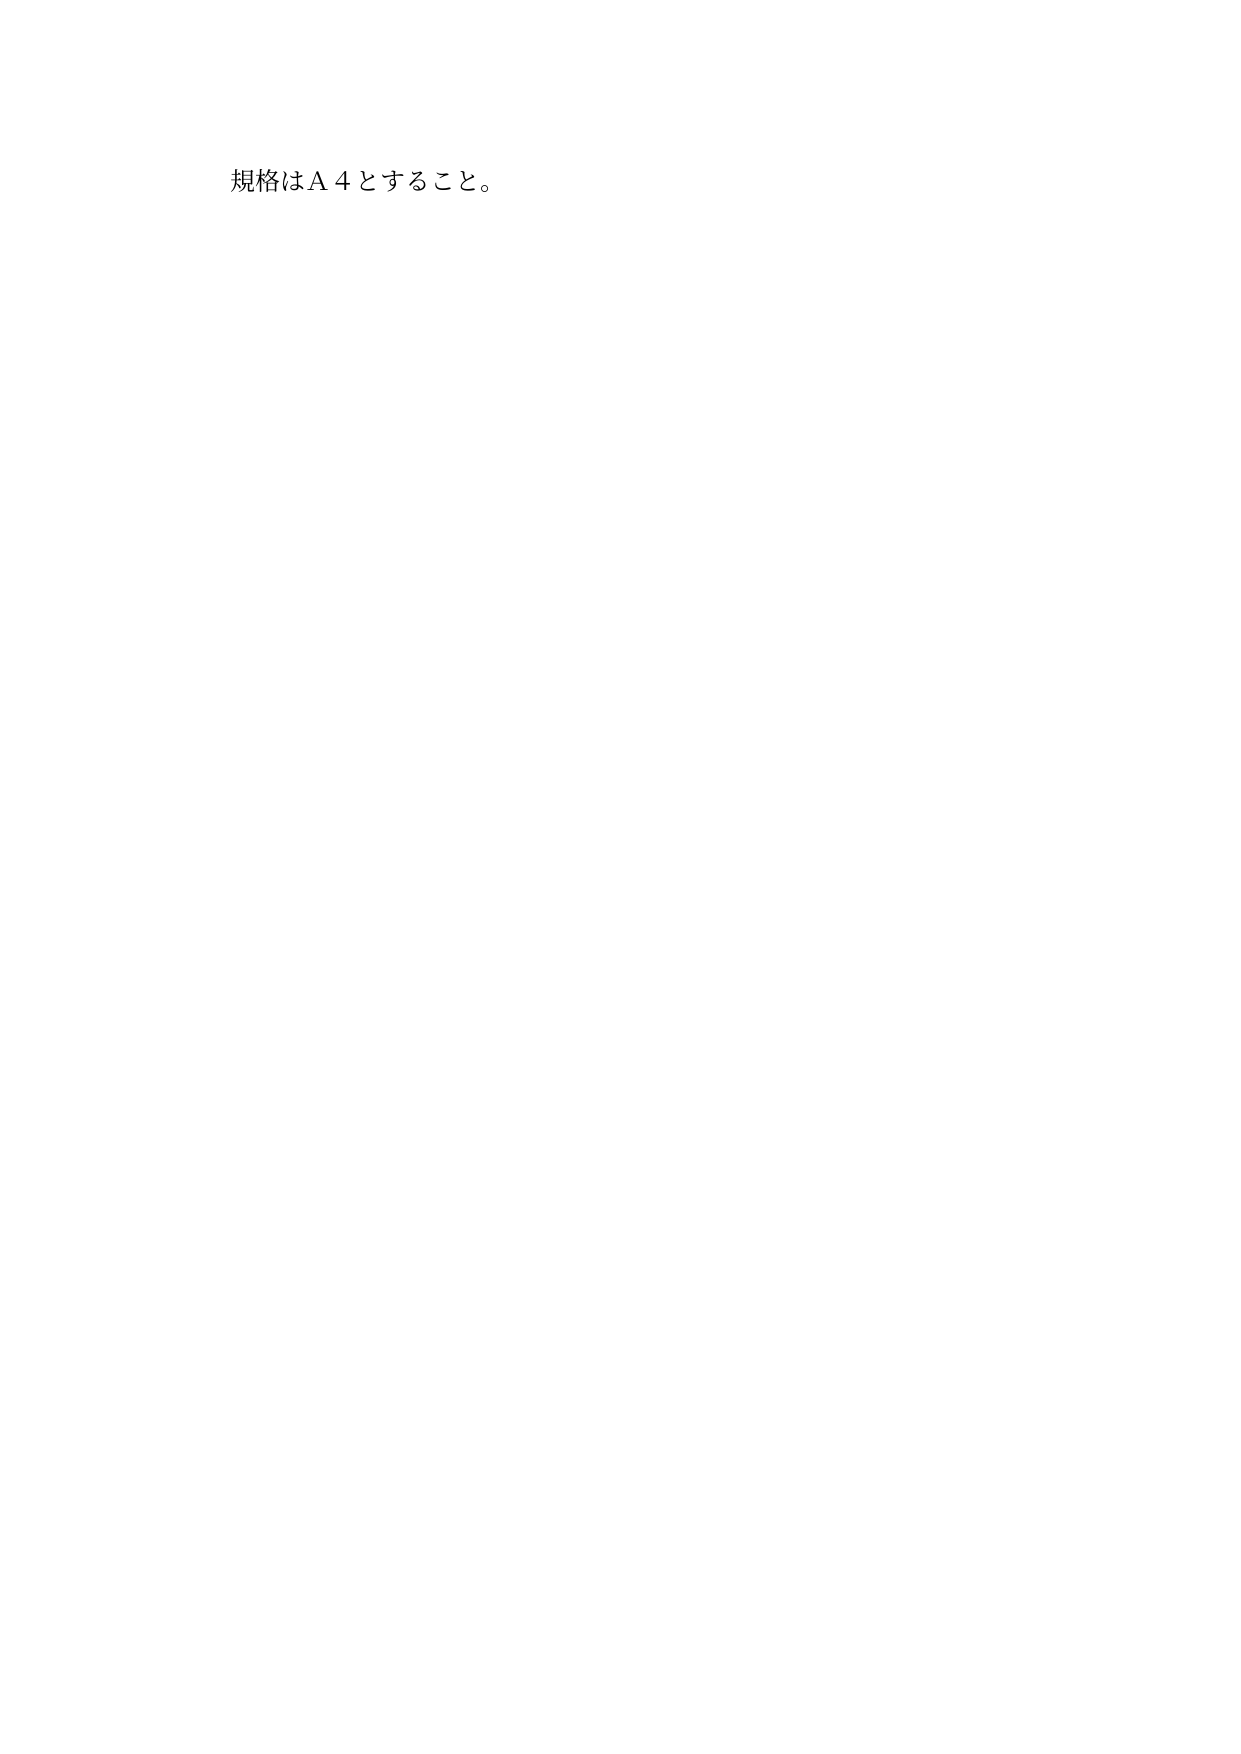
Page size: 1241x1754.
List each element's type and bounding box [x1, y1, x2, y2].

list [118, 161, 1122, 198]
